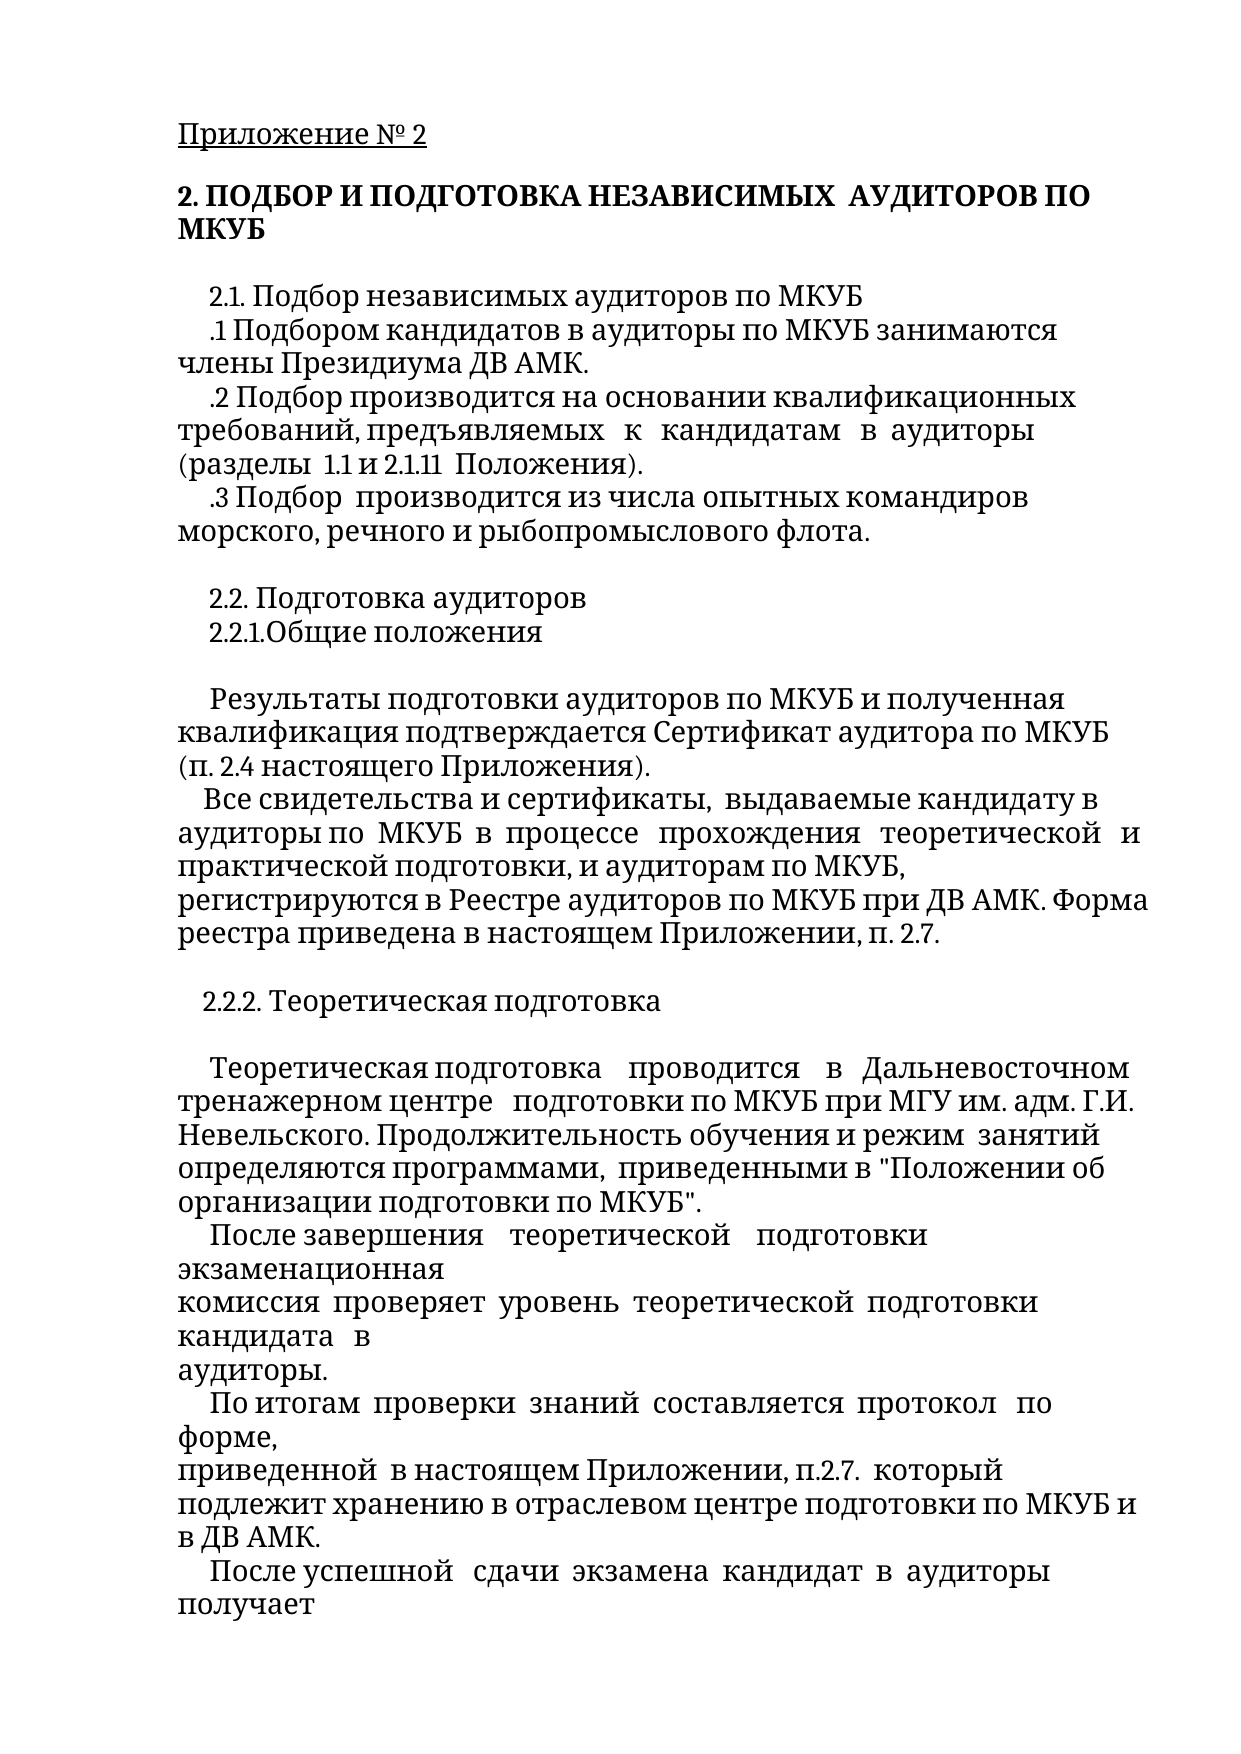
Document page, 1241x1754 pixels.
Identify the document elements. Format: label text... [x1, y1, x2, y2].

text 2. ПОДБОР И ПОДГОТОВКА НЕЗАВИСИМЫХ АУДИТОРОВ ПО МКУБ [177, 180, 1152, 247]
text .1 Подбором кандидатов в аудиторы по МКУБ занимаются члены Президиума ДВ АМК. [177, 314, 1152, 381]
text 2.2. Подготовка аудиторов [177, 582, 1152, 616]
text комиссия проверяет уровень теоретической подготовки кандидата в [177, 1287, 1152, 1354]
text Приложение № 2 [177, 118, 1152, 152]
text 2.2.2. Теоретическая подготовка [177, 985, 1152, 1018]
text По итогам проверки знаний составляется протокол по форме, [177, 1387, 1152, 1454]
text Результаты подготовки аудиторов по МКУБ и полученная квалификация подтверждается Сертификат аудитора по МКУБ (п. 2.4 настоящего Приложения). [177, 683, 1152, 783]
text Все свидетельства и сертификаты, выдаваемые кандидату в аудиторы по МКУБ в процессе прохождения теоретической и практической подготовки, и аудиторам по МКУБ, регистрируются в Реестре аудиторов по МКУБ при ДВ АМК. Форма реестра приведена в настоящем Приложении, п. 2.7. [177, 783, 1152, 951]
text 2.1. Подбор независимых аудиторов по МКУБ [177, 280, 1152, 314]
text После успешной сдачи экзамена кандидат в аудиторы получает [177, 1555, 1152, 1622]
text аудиторы. [177, 1354, 1152, 1387]
text .3 Подбор производится из числа опытных командиров морского, речного и рыбопромыслового флота. [177, 482, 1152, 549]
text 2.2.1.Общие положения [177, 616, 1152, 649]
text Теоретическая подготовка проводится в Дальневосточном тренажерном центре подготовки по МКУБ при МГУ им. адм. Г.И. Невельского. Продолжительность обучения и режим занятий определяются программами, приведенными в "Положении об [177, 1052, 1152, 1186]
text .2 Подбор производится на основании квалификационных требований, предъявляемых к кандидатам в аудиторы (разделы 1.1 и 2.1.11 Положения). [177, 381, 1152, 482]
text организации подготовки по МКУБ". [177, 1186, 1152, 1219]
text приведенной в настоящем Приложении, п.2.7. который подлежит хранению в отраслевом центре подготовки по МКУБ и в ДВ АМК. [177, 1454, 1152, 1555]
text После завершения теоретической подготовки экзаменационная [177, 1219, 1152, 1287]
